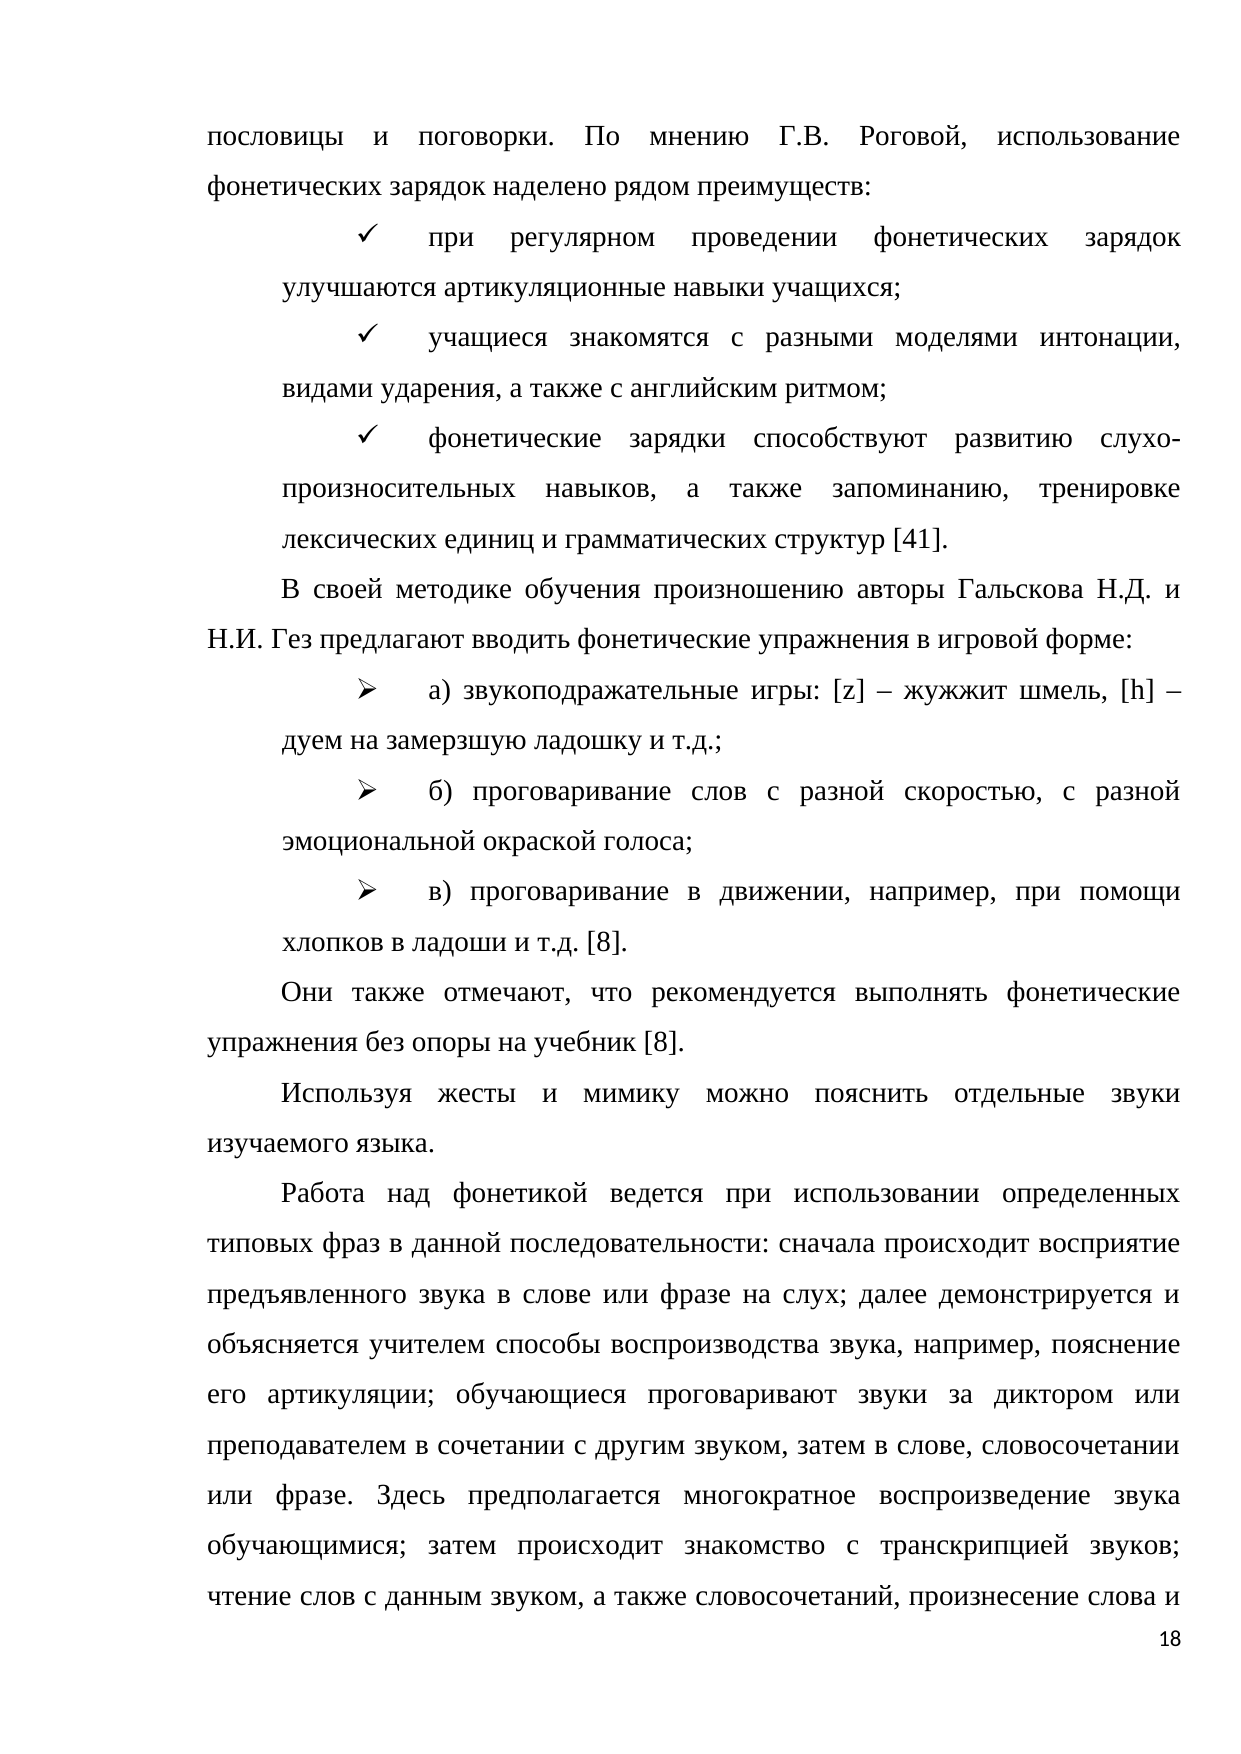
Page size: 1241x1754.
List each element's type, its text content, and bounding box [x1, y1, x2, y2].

list фонетические зарядки способствуют развитию слухо-произносительных навыков, а также запоминанию, тренировке лексических единиц и грамматических структур [41]. [282, 420, 1181, 554]
text Используя жесты и мимику можно пояснить отдельные звуки изучаемого языка. [207, 1075, 1181, 1158]
list в) проговаривание в движении, например, при помощи хлопков в ладоши и т.д. [8]. [282, 873, 1181, 957]
list б) проговаривание слов с разной скоростью, с разной эмоциональной окраской голоса; [282, 773, 1181, 857]
list учащиеся знакомятся с разными моделями интонации, видами ударения, а также с английским ритмом; [282, 319, 1181, 403]
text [207, 1175, 1181, 1611]
list а) звукоподражательные игры: [z] – жужжит шмель, [h] – дуем на замерзшую ладошку и т.д.; [282, 672, 1181, 756]
text В своей методике обучения произношению авторы Гальскова Н.Д. и Н.И. Гез предлагают вводить фонетические упражнения в игровой форме: [207, 571, 1181, 655]
list при регулярном проведении фонетических зарядок улучшаются артикуляционные навыки учащихся; [282, 219, 1181, 303]
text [207, 118, 1181, 202]
text Они также отмечают, что рекомендуется выполнять фонетические упражнения без опоры на учебник [8]. [207, 974, 1181, 1058]
